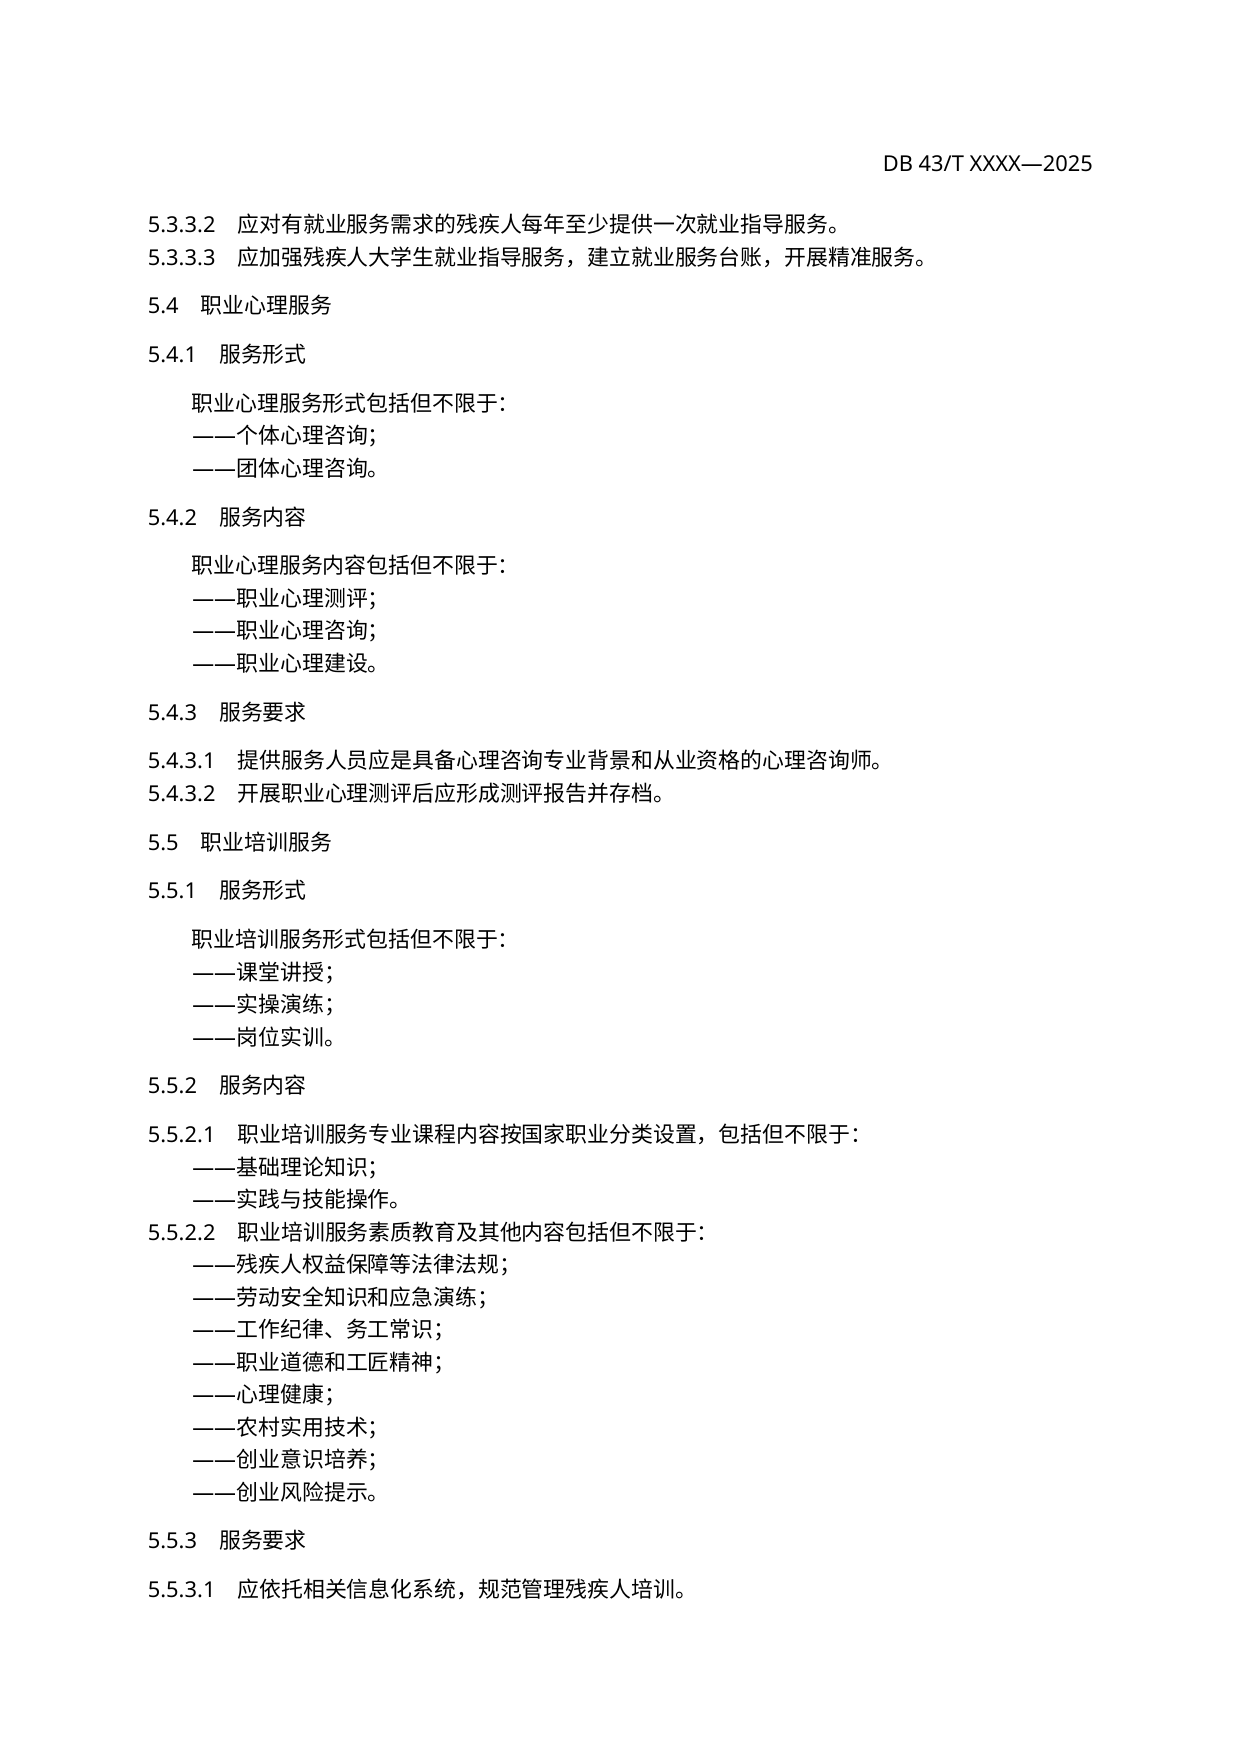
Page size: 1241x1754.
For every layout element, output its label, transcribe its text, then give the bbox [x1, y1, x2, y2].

text 职业心理建设。 [192, 646, 1093, 678]
text 实操演练； [192, 987, 1093, 1019]
text 创业意识培养； [192, 1442, 1093, 1474]
text 职业培训服务素质教育及其他内容包括但不限于： [148, 1214, 1093, 1247]
text 服务内容 [148, 1068, 1093, 1101]
text 心理健康； [192, 1377, 1093, 1409]
text 职业心理服务 [148, 288, 1093, 321]
text 服务形式 [148, 337, 1093, 369]
text 应依托相关信息化系统，规范管理残疾人培训。 [148, 1572, 1093, 1604]
text 服务要求 [148, 694, 1093, 727]
text 工作纪律、务工常识； [192, 1312, 1093, 1344]
text 职业培训服务形式包括但不限于： [148, 922, 1093, 954]
text 残疾人权益保障等法律法规； [192, 1247, 1093, 1279]
text 创业风险提示。 [192, 1474, 1093, 1507]
text 职业心理服务内容包括但不限于： [148, 548, 1093, 581]
text 服务要求 [148, 1523, 1093, 1556]
text 职业心理咨询； [192, 613, 1093, 646]
text 职业培训服务专业课程内容按国家职业分类设置，包括但不限于： [148, 1117, 1093, 1149]
text 团体心理咨询。 [192, 451, 1093, 483]
text 岗位实训。 [192, 1019, 1093, 1052]
text 开展职业心理测评后应形成测评报告并存档。 [148, 776, 1093, 808]
text 应对有就业服务需求的残疾人每年至少提供一次就业指导服务。 [148, 207, 1093, 239]
text 应加强残疾人大学生就业指导服务，建立就业服务台账，开展精准服务。 [148, 239, 1093, 272]
text 基础理论知识； [192, 1149, 1093, 1182]
text 课堂讲授； [192, 954, 1093, 987]
text 实践与技能操作。 [192, 1182, 1093, 1214]
text 农村实用技术； [192, 1409, 1093, 1442]
text 职业心理测评； [192, 581, 1093, 613]
text 提供服务人员应是具备心理咨询专业背景和从业资格的心理咨询师。 [148, 743, 1093, 776]
text 服务内容 [148, 499, 1093, 532]
text 职业心理服务形式包括但不限于： [148, 386, 1093, 418]
text 劳动安全知识和应急演练； [192, 1279, 1093, 1312]
text 职业培训服务 [148, 824, 1093, 857]
text 服务形式 [148, 873, 1093, 906]
text 职业道德和工匠精神； [192, 1344, 1093, 1377]
text 个体心理咨询； [192, 418, 1093, 451]
